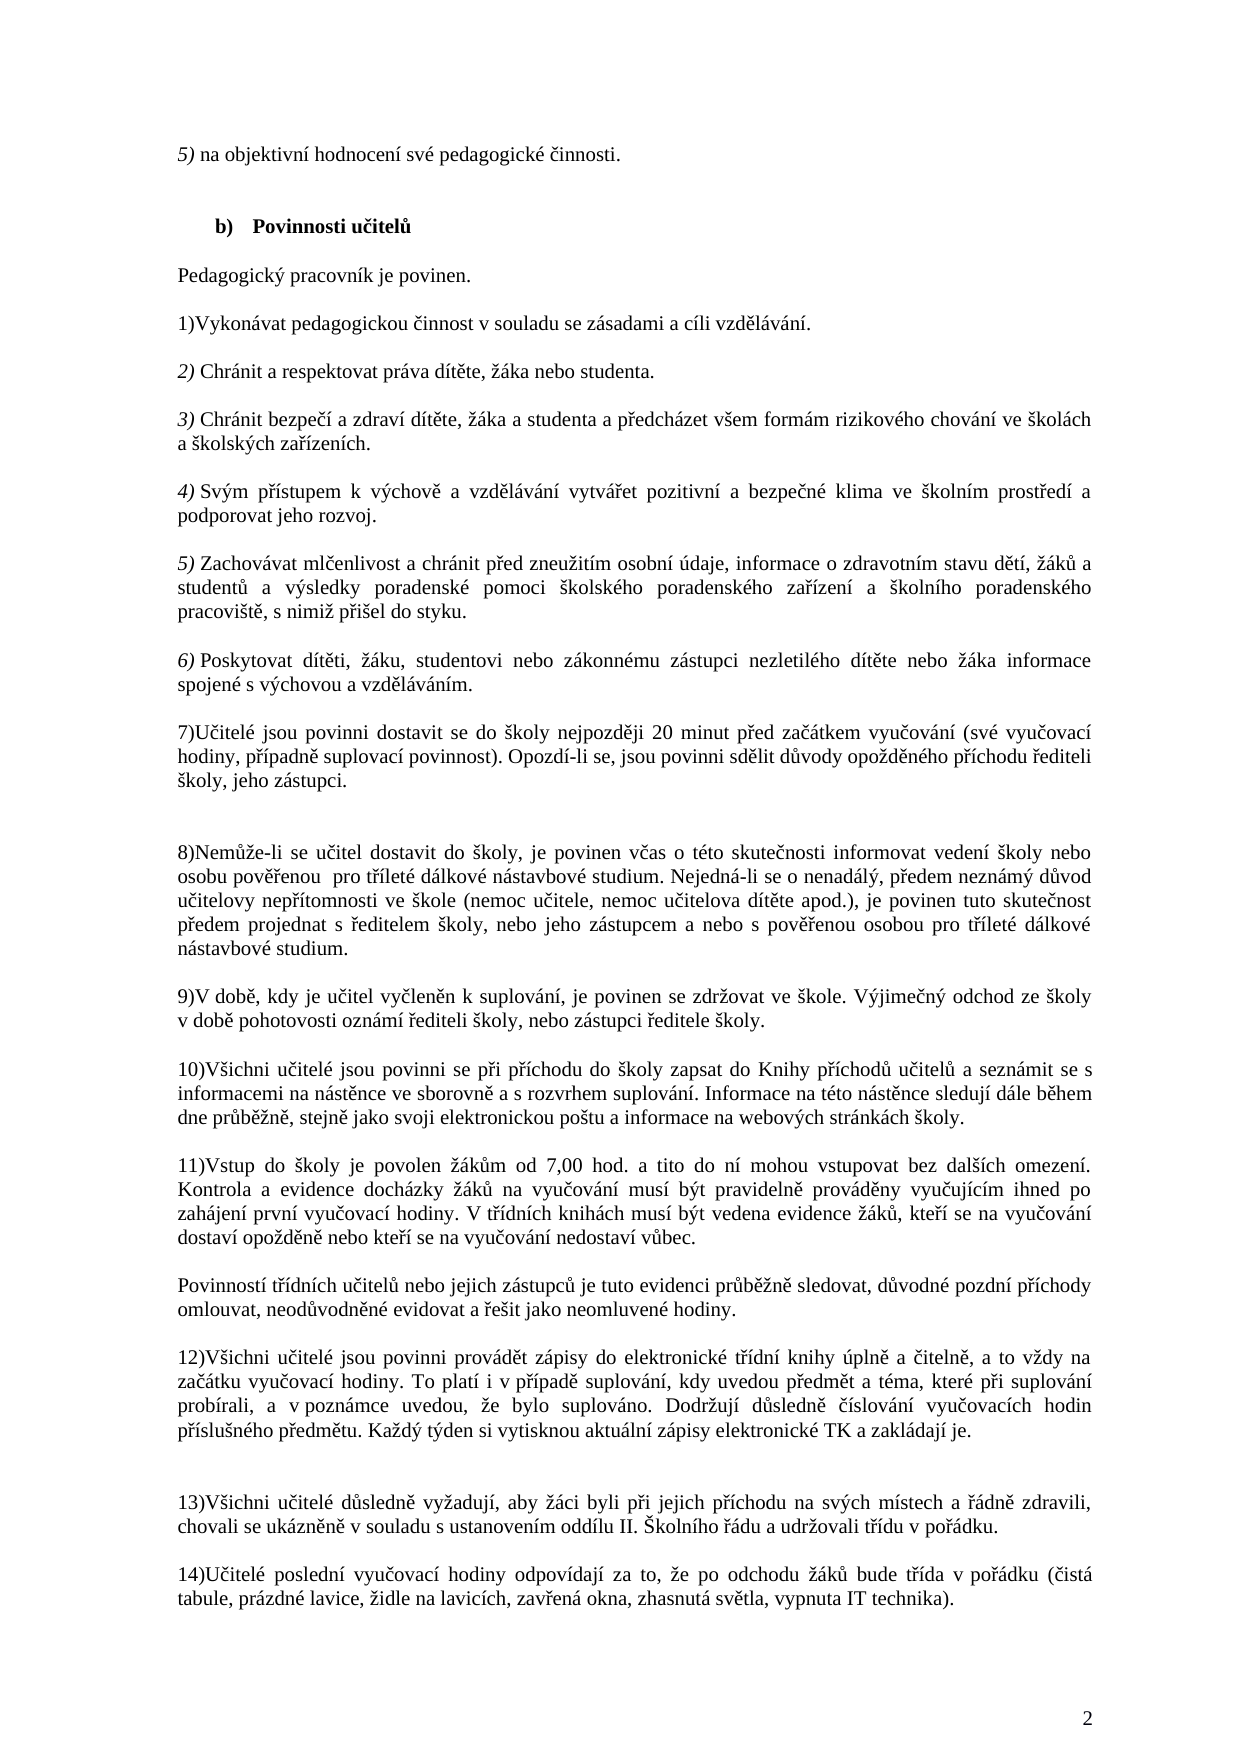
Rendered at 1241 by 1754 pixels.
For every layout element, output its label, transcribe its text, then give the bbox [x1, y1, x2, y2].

text 9)V době, kdy je učitel vyčleněn k suplování, je povinen se zdržovat ve škole. Výjimečný odchod ze školy v době pohotovosti oznámí řediteli školy, nebo zástupci ředitele školy. [177, 984, 1092, 1032]
text 5) na objektivní hodnocení své pedagogické činnosti. [177, 142, 1092, 166]
text 1)Vykonávat pedagogickou činnost v souladu se zásadami a cíli vzdělávání. [177, 311, 1092, 335]
text 12)Všichni učitelé jsou povinni provádět zápisy do elektronické třídní knihy úplně a čitelně, a to vždy na začátku vyučovací hodiny. To platí i v případě suplování, kdy uvedou předmět a téma, které při suplování probírali, a v poznámce uvedou, že bylo suplováno. Dodržují důsledně číslování vyučovacích hodin příslušného předmětu. Každý týden si vytisknou aktuální zápisy elektronické TK a zakládají je. [177, 1345, 1092, 1442]
text 10)Všichni učitelé jsou povinni se při příchodu do školy zapsat do Knihy příchodů učitelů a seznámit se s informacemi na nástěnce ve sborovně a s rozvrhem suplování. Informace na této nástěnce sledují dále během dne průběžně, stejně jako svoji elektronickou poštu a informace na webových stránkách školy. [177, 1057, 1092, 1129]
text 13)Všichni učitelé důsledně vyžadují, aby žáci byli při jejich příchodu na svých místech a řádně zdravili, chovali se ukázněně v souladu s ustanovením oddílu II. Školního řádu a udržovali třídu v pořádku. [177, 1490, 1092, 1538]
text Pedagogický pracovník je povinen. [177, 262, 1092, 287]
text 6) Poskytovat dítěti, žáku, studentovi nebo zákonnému zástupci nezletilého dítěte nebo žáka informace spojené s výchovou a vzděláváním. [177, 647, 1092, 696]
subtitle Povinnosti učitelů [215, 214, 1092, 238]
text 4) Svým přístupem k výchově a vzdělávání vytvářet pozitivní a bezpečné klima ve školním prostředí a podporovat jeho rozvoj. [177, 479, 1092, 527]
text Povinností třídních učitelů nebo jejich zástupců je tuto evidenci průběžně sledovat, důvodné pozdní příchody omlouvat, neodůvodněné evidovat a řešit jako neomluvené hodiny. [177, 1273, 1092, 1321]
text 3) Chránit bezpečí a zdraví dítěte, žáka a studenta a předcházet všem formám rizikového chování ve školách a školských zařízeních. [177, 407, 1092, 455]
text 14)Učitelé poslední vyučovací hodiny odpovídají za to, že po odchodu žáků bude třída v pořádku (čistá tabule, prázdné lavice, židle na lavicích, zavřená okna, zhasnutá světla, vypnuta IT technika). [177, 1562, 1092, 1610]
text 2) Chránit a respektovat práva dítěte, žáka nebo studenta. [177, 359, 1092, 383]
text 5) Zachovávat mlčenlivost a chránit před zneužitím osobní údaje, informace o zdravotním stavu dětí, žáků a studentů a výsledky poradenské pomoci školského poradenského zařízení a školního poradenského pracoviště, s nimiž přišel do styku. [177, 551, 1092, 623]
text 11)Vstup do školy je povolen žákům od 7,00 hod. a tito do ní mohou vstupovat bez dalších omezení. Kontrola a evidence docházky žáků na vyučování musí být pravidelně prováděny vyučujícím ihned po zahájení první vyučovací hodiny. V třídních knihách musí být vedena evidence žáků, kteří se na vyučování dostaví opožděně nebo kteří se na vyučování nedostaví vůbec. [177, 1153, 1092, 1249]
text 8)Nemůže-li se učitel dostavit do školy, je povinen včas o této skutečnosti informovat vedení školy nebo osobu pověřenou pro tříleté dálkové nástavbové studium. Nejedná-li se o nenadálý, předem neznámý důvod učitelovy nepřítomnosti ve škole (nemoc učitele, nemoc učitelova dítěte apod.), je povinen tuto skutečnost předem projednat s ředitelem školy, nebo jeho zástupcem a nebo s pověřenou osobou pro tříleté dálkové nástavbové studium. [177, 840, 1092, 960]
text 7)Učitelé jsou povinni dostavit se do školy nejpozději 20 minut před začátkem vyučování (své vyučovací hodiny, případně suplovací povinnost). Opozdí-li se, jsou povinni sdělit důvody opožděného příchodu řediteli školy, jeho zástupci. [177, 720, 1092, 792]
